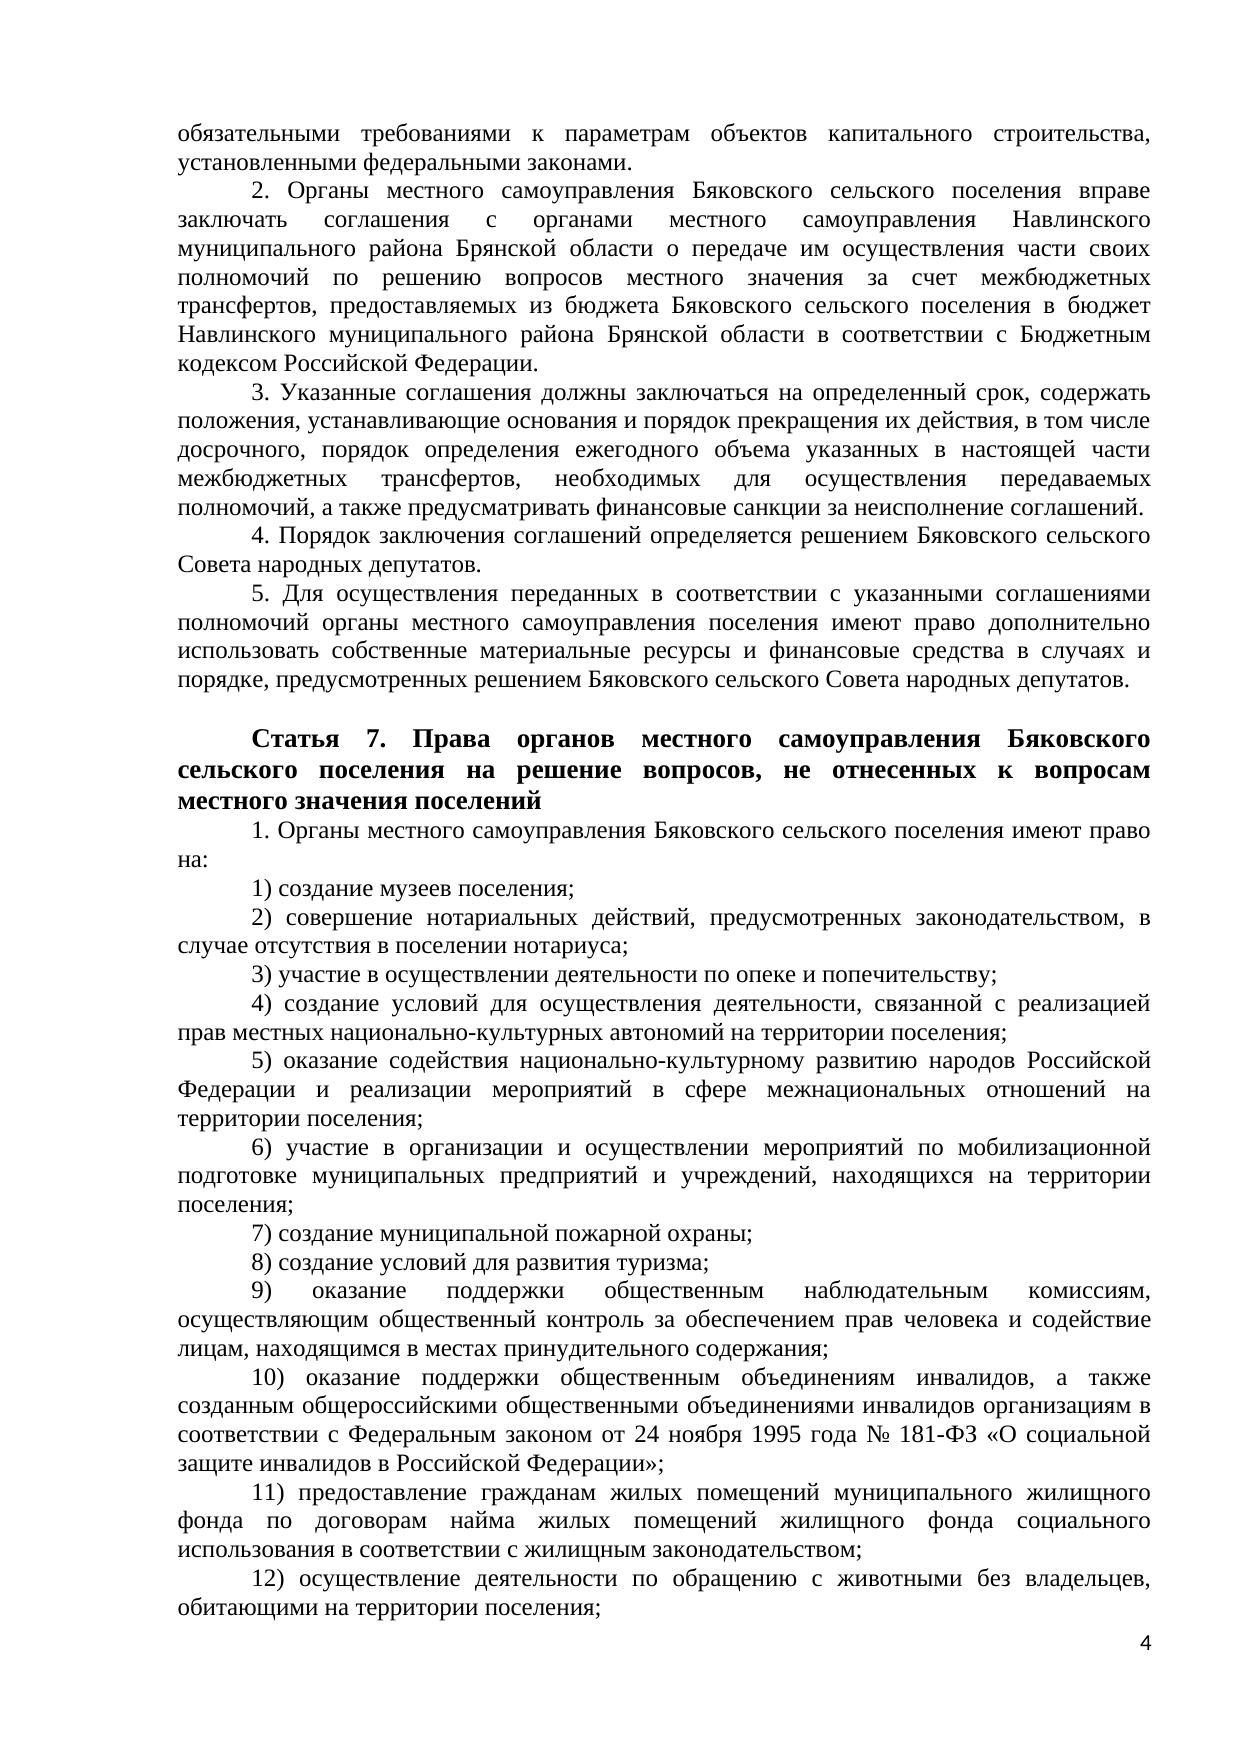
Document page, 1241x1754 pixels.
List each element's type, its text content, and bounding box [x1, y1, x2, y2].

text 2) совершение нотариальных действий, предусмотренных законодательством, в случае отсутствия в поселении нотариуса; [177, 902, 1152, 959]
text 3) участие в осуществлении деятельности по опеке и попечительству; [177, 959, 1152, 988]
text 11) предоставление гражданам жилых помещений муниципального жилищного фонда по договорам найма жилых помещений жилищного фонда социального использования в соответствии с жилищным законодательством; [177, 1477, 1152, 1563]
text 12) осуществление деятельности по обращению с животными без владельцев, обитающими на территории поселения; [177, 1563, 1152, 1620]
text 1) создание музеев поселения; [177, 873, 1152, 902]
text 9) оказание поддержки общественным наблюдательным комиссиям, осуществляющим общественный контроль за обеспечением прав человека и содействие лицам, находящимся в местах принудительного содержания; [177, 1275, 1152, 1362]
text 5. Для осуществления переданных в соответствии с указанными соглашениями полномочий органы местного самоуправления поселения имеют право дополнительно использовать собственные материальные ресурсы и финансовые средства в случаях и порядке, предусмотренных решением Бяковского сельского Совета народных депутатов. [177, 578, 1152, 693]
text 10) оказание поддержки общественным объединениям инвалидов, а также созданным общероссийскими общественными объединениями инвалидов организациям в соответствии с Федеральным законом от 24 ноября 1995 года № 181-ФЗ «О социальной защите инвалидов в Российской Федерации»; [177, 1362, 1152, 1477]
text 4. Порядок заключения соглашений определяется решением Бяковского сельского Совета народных депутатов. [177, 521, 1152, 578]
text Статья 7. Права органов местного самоуправления Бяковского сельского поселения на решение вопросов, не отнесенных к вопросам местного значения поселений [177, 722, 1152, 815]
text 8) создание условий для развития туризма; [177, 1247, 1152, 1275]
text 7) создание муниципальной пожарной охраны; [177, 1218, 1152, 1247]
text 2. Органы местного самоуправления Бяковского сельского поселения вправе заключать соглашения с органами местного самоуправления Навлинского муниципального района Брянской области о передаче им осуществления части своих полномочий по решению вопросов местного значения за счет межбюджетных трансфертов, предоставляемых из бюджета Бяковского сельского поселения в бюджет Навлинского муниципального района Брянской области в соответствии с Бюджетным кодексом Российской Федерации. [177, 176, 1152, 377]
text 5) оказание содействия национально-культурному развитию народов Российской Федерации и реализации мероприятий в сфере межнациональных отношений на территории поселения; [177, 1045, 1152, 1132]
text 6) участие в организации и осуществлении мероприятий по мобилизационной подготовке муниципальных предприятий и учреждений, находящихся на территории поселения; [177, 1132, 1152, 1218]
text 1. Органы местного самоуправления Бяковского сельского поселения имеют право на: [177, 815, 1152, 873]
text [177, 118, 1152, 176]
text 4) создание условий для осуществления деятельности, связанной с реализацией прав местных национально-культурных автономий на территории поселения; [177, 988, 1152, 1045]
text 3. Указанные соглашения должны заключаться на определенный срок, содержать положения, устанавливающие основания и порядок прекращения их действия, в том числе досрочного, порядок определения ежегодного объема указанных в настоящей части межбюджетных трансфертов, необходимых для осуществления передаваемых полномочий, а также предусматривать финансовые санкции за неисполнение соглашений. [177, 377, 1152, 521]
